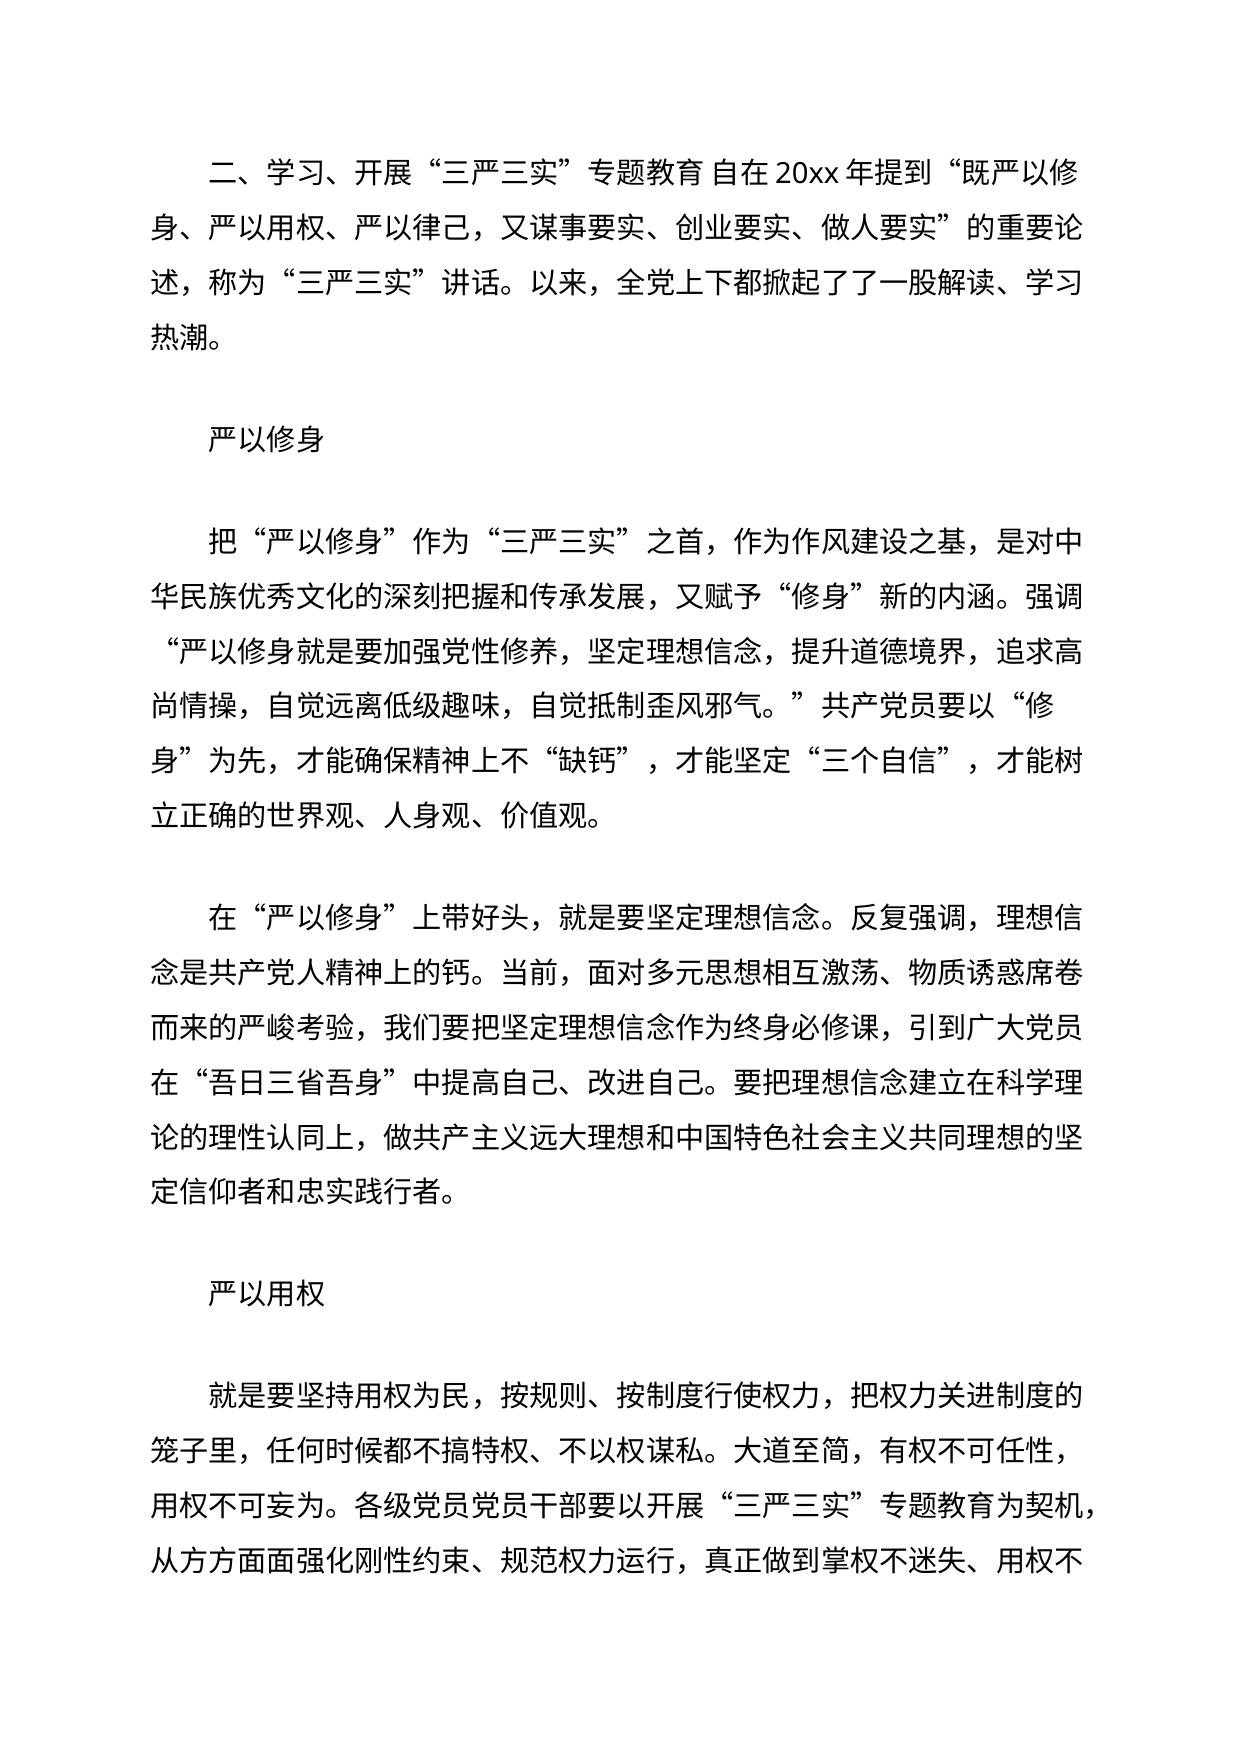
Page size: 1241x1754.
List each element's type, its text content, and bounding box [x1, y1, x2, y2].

text 严以修身 [150, 417, 1090, 459]
text 二、学习、开展“三严三实”专题教育 自在20xx年提到“既严以修身、严以用权、严以律己，又谋事要实、创业要实、做人要实”的重要论述，称为“三严三实”讲话。以来，全党上下都掀起了了一股解读、学习热潮。 [150, 150, 1090, 357]
text 严以用权 [150, 1271, 1090, 1313]
text 把“严以修身”作为“三严三实”之首，作为作风建设之基，是对中华民族优秀文化的深刻把握和传承发展，又赋予“修身”新的内涵。强调“严以修身就是要加强党性修养，坚定理想信念，提升道德境界，追求高尚情操，自觉远离低级趣味，自觉抵制歪风邪气。”共产党员要以“修身”为先，才能确保精神上不“缺钙”，才能坚定“三个自信”，才能树立正确的世界观、人身观、价值观。 [150, 518, 1090, 835]
text 在“严以修身”上带好头，就是要坚定理想信念。反复强调，理想信念是共产党人精神上的钙。当前，面对多元思想相互激荡、物质诱惑席卷而来的严峻考验，我们要把坚定理想信念作为终身必修课，引到广大党员在“吾日三省吾身”中提高自己、改进自己。要把理想信念建立在科学理论的理性认同上，做共产主义远大理想和中国特色社会主义共同理想的坚定信仰者和忠实践行者。 [150, 894, 1090, 1211]
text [150, 1373, 1090, 1579]
